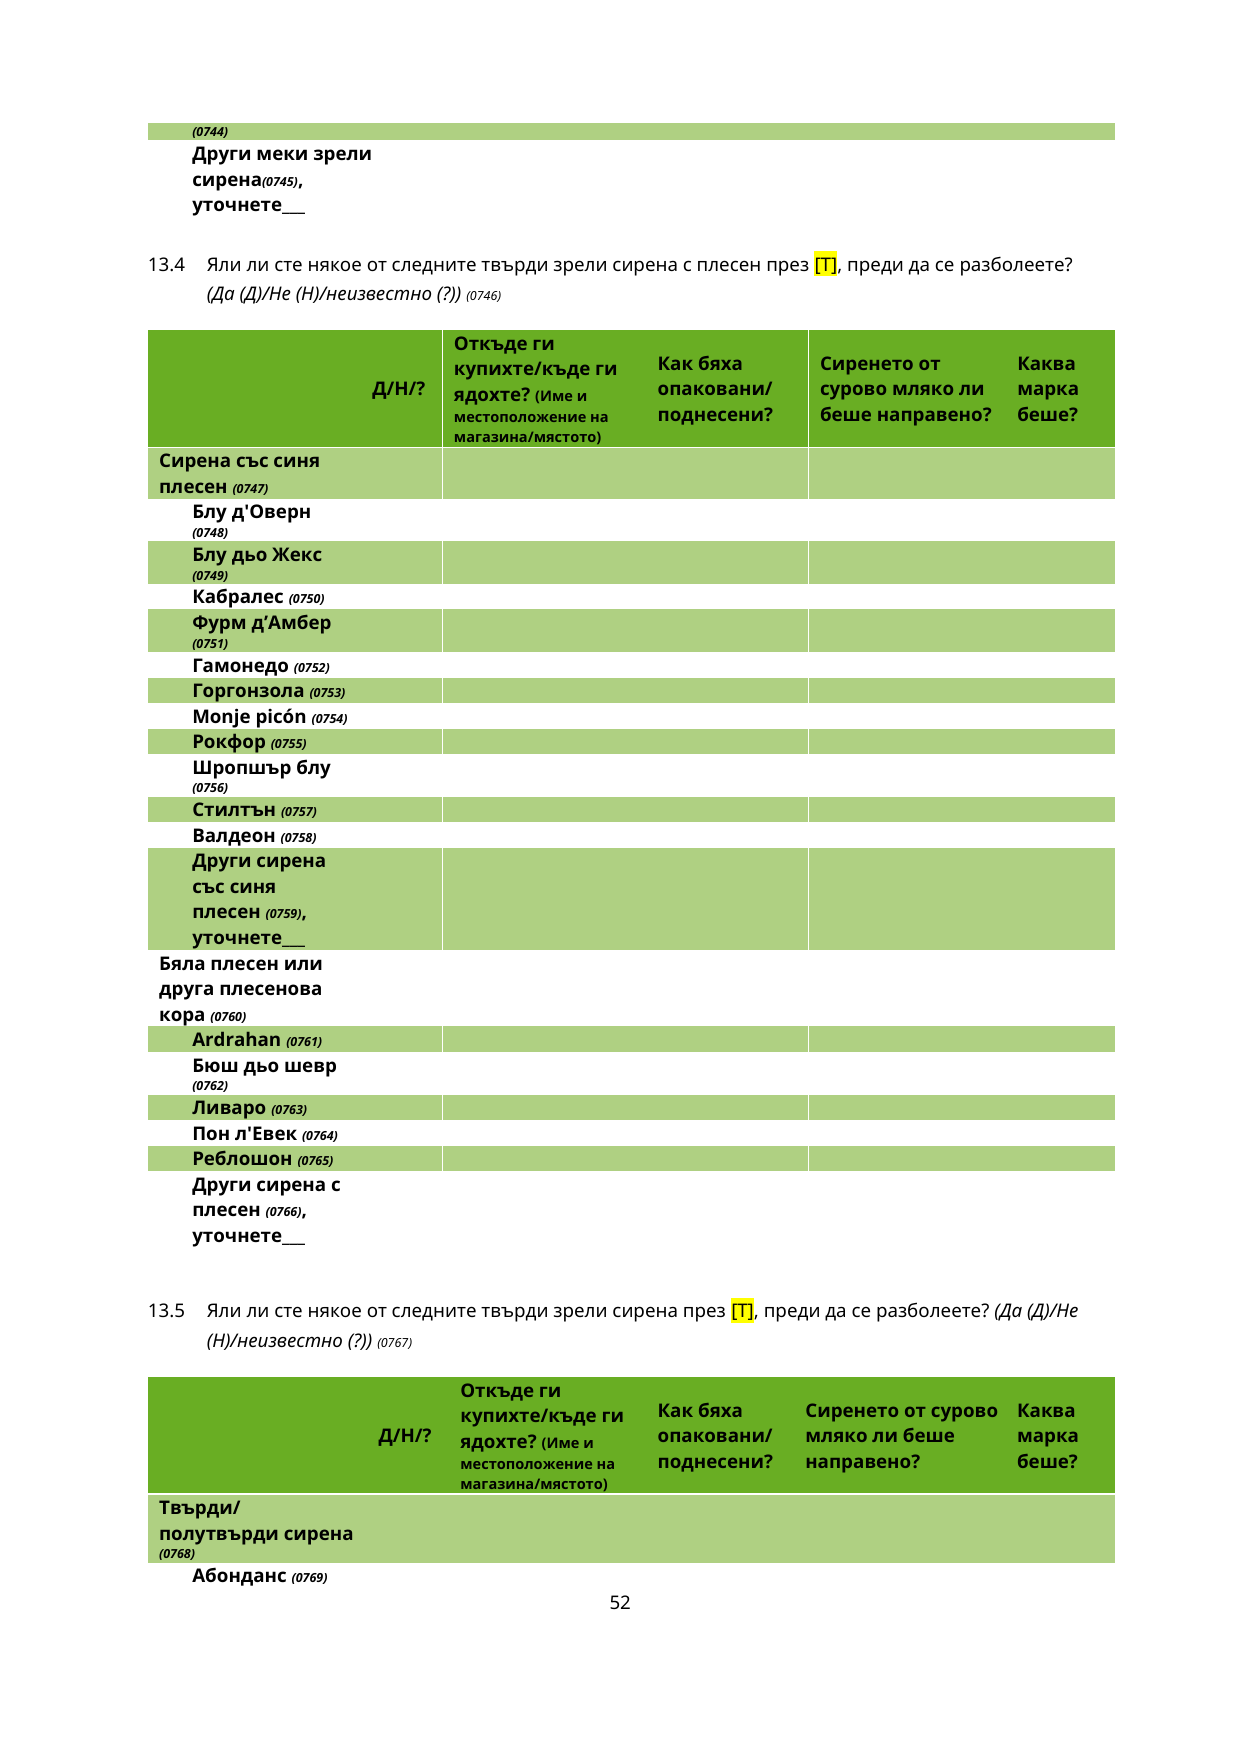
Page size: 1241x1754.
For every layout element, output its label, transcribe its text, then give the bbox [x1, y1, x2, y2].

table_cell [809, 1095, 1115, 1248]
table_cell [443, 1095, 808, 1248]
list Яли ли сте някое от следните твърди зрели сирена с плесен през [T], преди да се разболеете? (Да (Д)/Не (Н)/неизвестно (?)) (0746) [148, 251, 1093, 306]
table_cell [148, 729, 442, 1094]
list Яли ли сте някое от следните твърди зрели сирена през [T], преди да се разболеете? (Да (Д)/Не (Н)/неизвестно (?)) (0767) [148, 1298, 1093, 1352]
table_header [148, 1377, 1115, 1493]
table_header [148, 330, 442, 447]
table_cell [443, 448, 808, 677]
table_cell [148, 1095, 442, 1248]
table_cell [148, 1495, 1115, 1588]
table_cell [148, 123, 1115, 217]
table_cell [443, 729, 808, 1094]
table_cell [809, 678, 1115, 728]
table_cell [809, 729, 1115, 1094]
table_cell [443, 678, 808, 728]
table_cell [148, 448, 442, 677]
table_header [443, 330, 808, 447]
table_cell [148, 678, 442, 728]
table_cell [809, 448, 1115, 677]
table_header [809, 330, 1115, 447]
